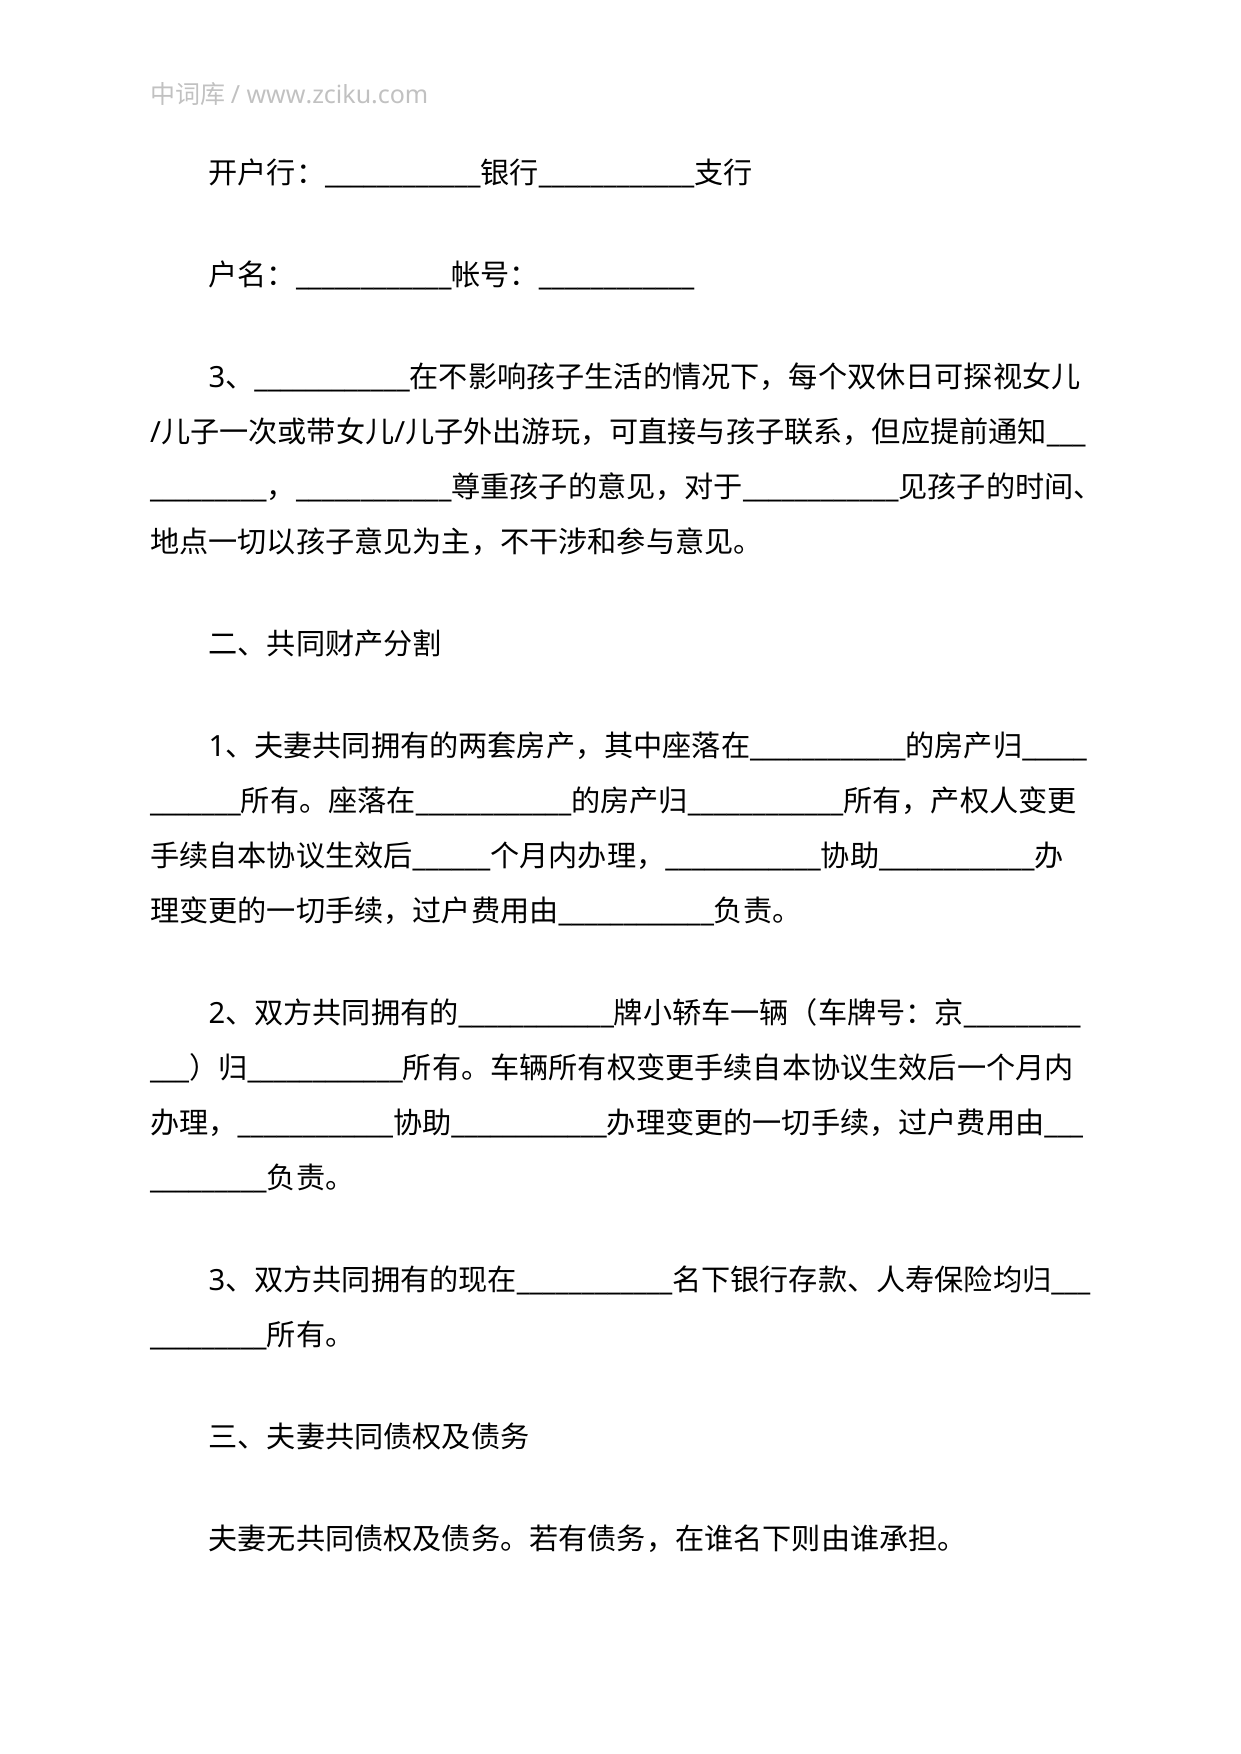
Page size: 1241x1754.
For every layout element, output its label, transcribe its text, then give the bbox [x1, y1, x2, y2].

text 1、夫妻共同拥有的两套房产，其中座落在____________的房产归____________所有。座落在____________的房产归____________所有，产权人变更手续自本协议生效后______个月内办理，____________协助____________办理变更的一切手续，过户费用由____________负责。 [150, 722, 1090, 930]
text 二、共同财产分割 [150, 621, 1090, 663]
text 夫妻无共同债权及债务。若有债务，在谁名下则由谁承担。 [150, 1515, 1090, 1557]
text 3、双方共同拥有的现在____________名下银行存款、人寿保险均归____________所有。 [150, 1256, 1090, 1354]
text 户名：____________帐号：____________ [150, 252, 1090, 294]
text 三、夫妻共同债权及债务 [150, 1413, 1090, 1456]
text 2、双方共同拥有的____________牌小轿车一辆（车牌号：京____________）归____________所有。车辆所有权变更手续自本协议生效后一个月内办理，____________协助____________办理变更的一切手续，过户费用由____________负责。 [150, 989, 1090, 1197]
text 开户行：____________银行____________支行 [150, 150, 1090, 192]
text 3、____________在不影响孩子生活的情况下，每个双休日可探视女儿/儿子一次或带女儿/儿子外出游玩，可直接与孩子联系，但应提前通知____________，____________尊重孩子的意见，对于____________见孩子的时间、地点一切以孩子意见为主，不干涉和参与意见。 [150, 354, 1090, 561]
